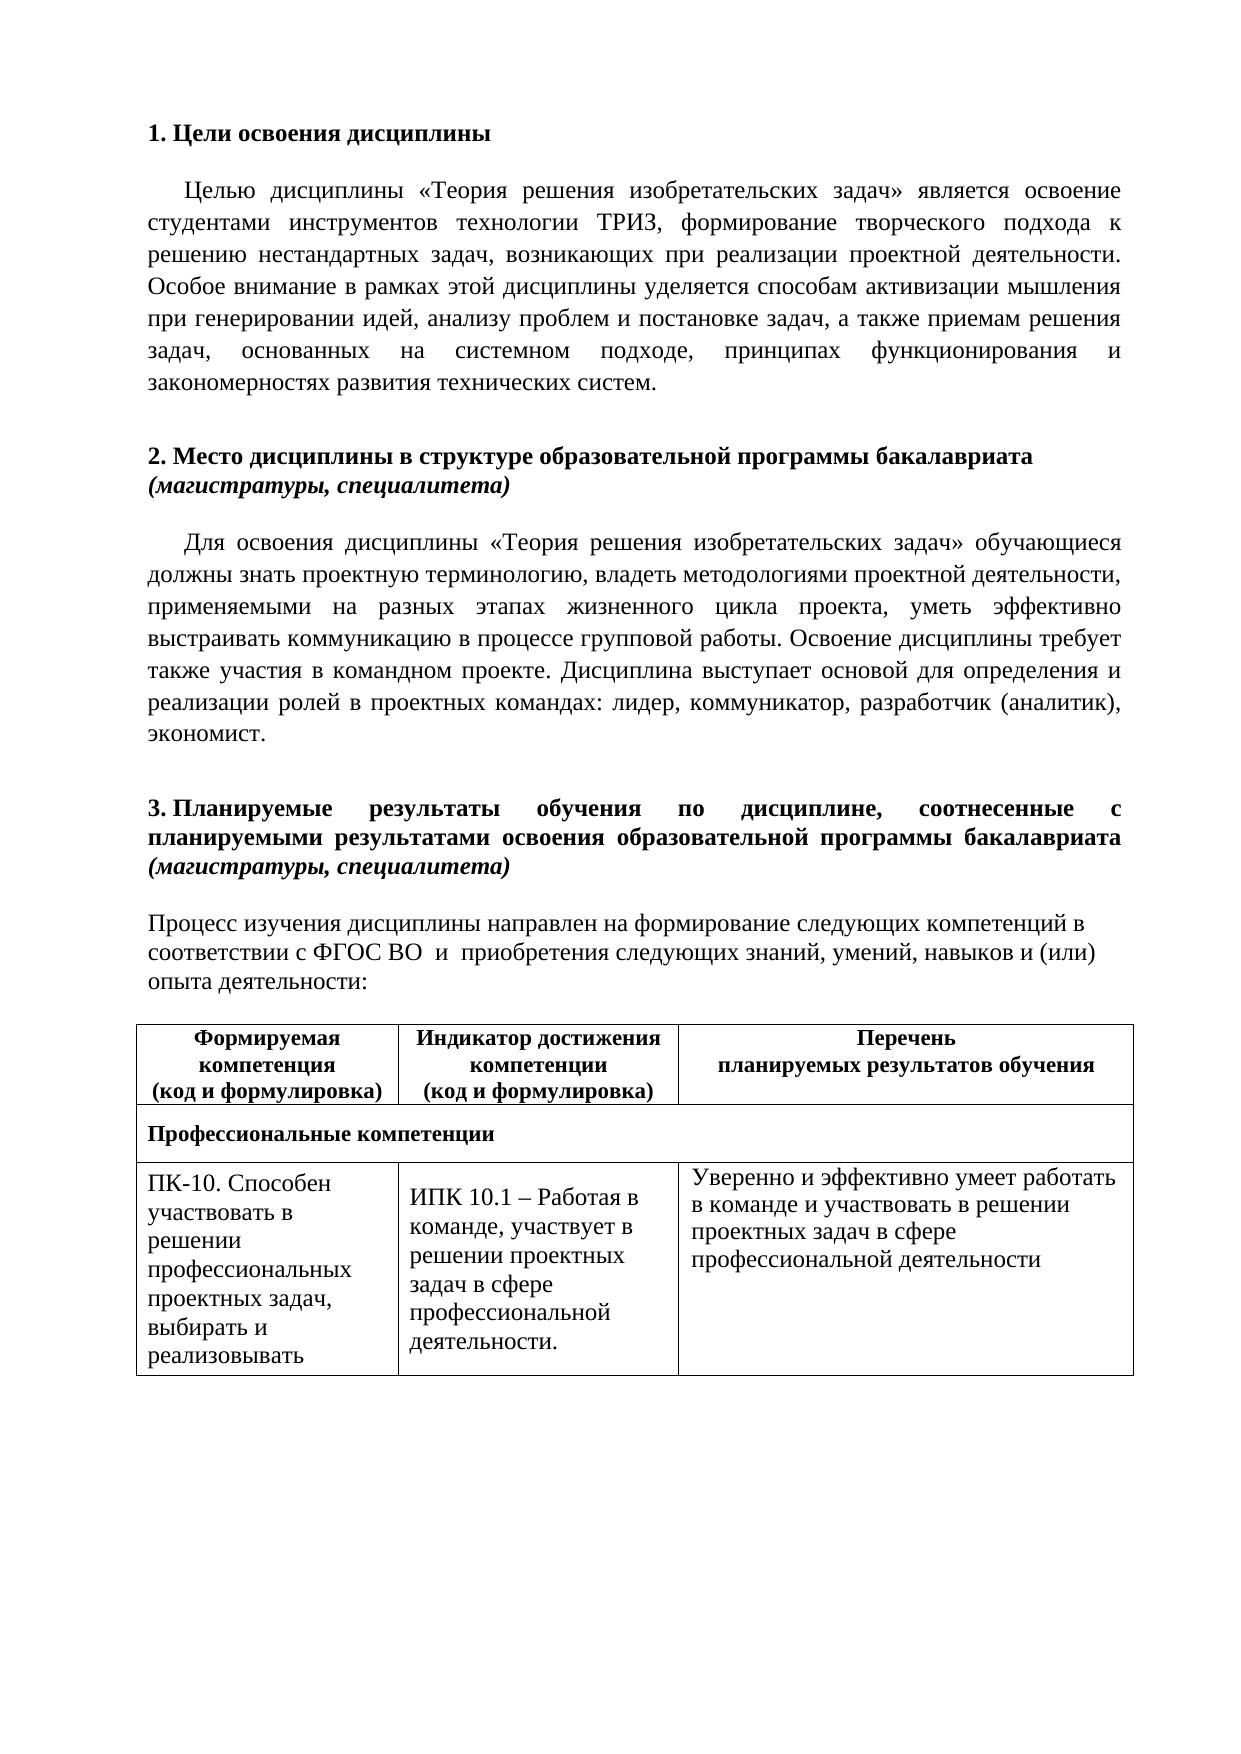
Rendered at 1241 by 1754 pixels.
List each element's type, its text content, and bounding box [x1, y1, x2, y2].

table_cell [137, 1163, 398, 1374]
text 2. Место дисциплины в структуре образовательной программы бакалавриата (магистратуры, специалитета) [148, 441, 1122, 498]
table_header Перечень планируемых результатов обучения [679, 1025, 1133, 1103]
text 1. Цели освоения дисциплины [148, 118, 1122, 147]
table_header Формируемая компетенция (код и формулировка) [137, 1025, 398, 1103]
table_cell ИПК 10.1 – Работая в команде, участвует в решении проектных задач в сфере профессиональной деятельности. [399, 1163, 678, 1374]
table_cell Профессиональные компетенции [137, 1105, 1133, 1162]
table_header Индикатор достижения компетенции (код и формулировка) [399, 1025, 678, 1103]
text Целью дисциплины «Теория решения изобретательских задач» является освоение студентами инструментов технологии ТРИЗ, формирование творческого подхода к решению нестандартных задач, возникающих при реализации проектной деятельности. Особое внимание в рамках этой дисциплины уделяется способам активизации мышления при генерировании идей, анализу проблем и постановке задач, а также приемам решения задач, основанных на системном подходе, принципах функционирования и закономерностях развития технических систем. [147, 176, 1122, 396]
text Процесс изучения дисциплины направлен на формирование следующих компетенций в соответствии с ФГОС ВО и приобретения следующих знаний, умений, навыков и (или) опыта деятельности: [148, 908, 1122, 995]
text 3. Планируемые результаты обучения по дисциплине, соотнесенные с планируемыми результатами освоения образовательной программы бакалавриата (магистратуры, специалитета) [148, 793, 1122, 880]
text Для освоения дисциплины «Теория решения изобретательских задач» обучающиеся должны знать проектную терминологию, владеть методологиями проектной деятельности, применяемыми на разных этапах жизненного цикла проекта, уметь эффективно выстраивать коммуникацию в процессе групповой работы. Освоение дисциплины требует также участия в командном проекте. Дисциплина выступает основой для определения и реализации ролей в проектных командах: лидер, коммуникатор, разработчик (аналитик), экономист. [147, 527, 1122, 747]
table_cell Уверенно и эффективно умеет работать в команде и участвовать в решении проектных задач в сфере профессиональной деятельности [679, 1163, 1133, 1374]
